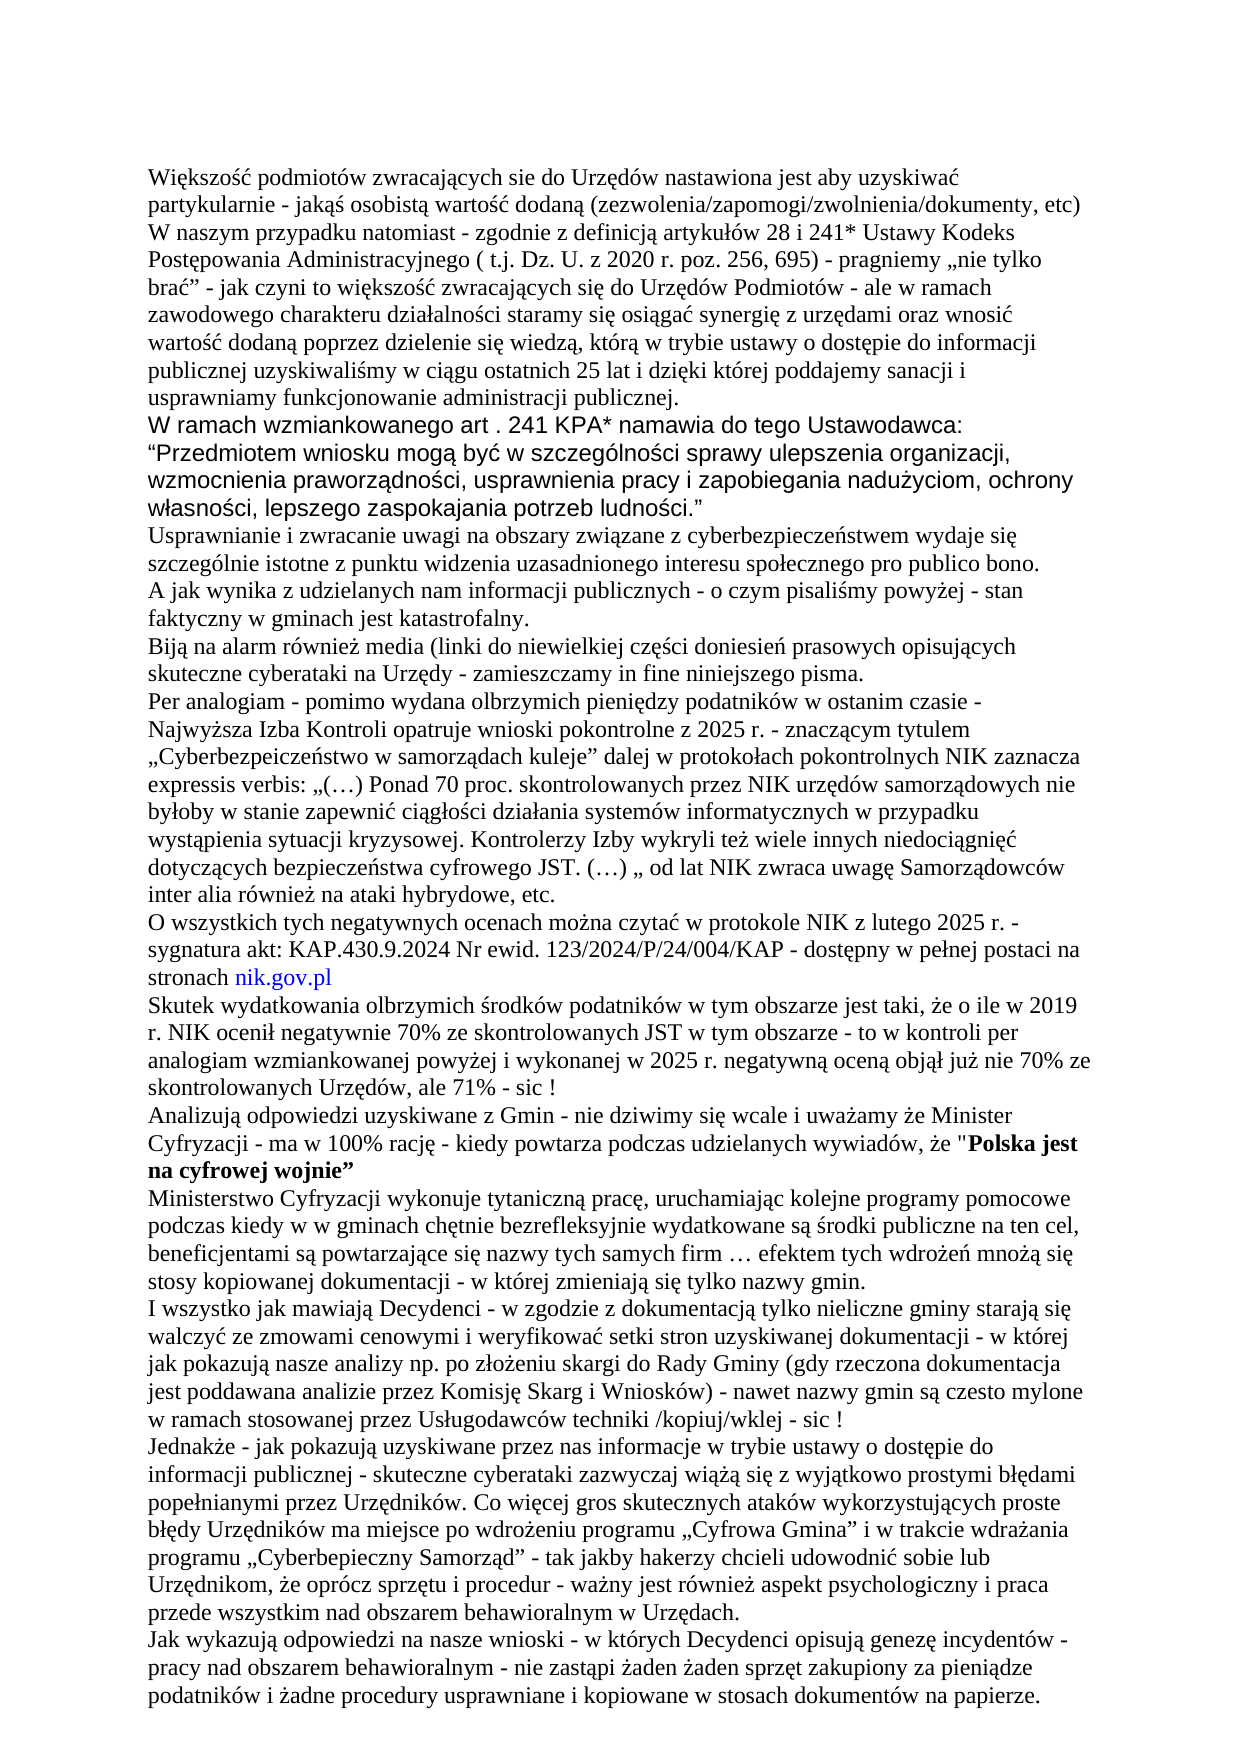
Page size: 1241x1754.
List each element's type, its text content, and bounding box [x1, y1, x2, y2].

text W naszym przypadku natomiast - zgodnie z definicją artykułów 28 i 241* Ustawy Kodeks Postępowania Administracyjnego ( t.j. Dz. U. z 2020 r. poz. 256, 695) - pragniemy „nie tylko brać” - jak czyni to większość zwracających się do Urzędów Podmiotów - ale w ramach zawodowego charakteru działalności staramy się osiągać synergię z urzędami oraz wnosić wartość dodaną poprzez dzielenie się wiedzą, którą w trybie ustawy o dostępie do informacji publicznej uzyskiwaliśmy w ciągu ostatnich 25 lat i dzięki której poddajemy sanacji i usprawniamy funkcjonowanie administracji publicznej. [148, 218, 1093, 411]
text A jak wynika z udzielanych nam informacji publicznych - o czym pisaliśmy powyżej - stan faktyczny w gminach jest katastrofalny. [148, 577, 1093, 632]
text Biją na alarm również media (linki do niewielkiej części doniesień prasowych opisujących skuteczne cyberataki na Urzędy - zamieszczamy in fine niniejszego pisma. [148, 632, 1093, 687]
text Ministerstwo Cyfryzacji wykonuje tytaniczną pracę, uruchamiając kolejne programy pomocowe podczas kiedy w w gminach chętnie bezrefleksyjnie wydatkowane są środki publiczne na ten cel, beneficjentami są powtarzające się nazwy tych samych firm … efektem tych wdrożeń mnożą się stosy kopiowanej dokumentacji - w której zmieniają się tylko nazwy gmin. [148, 1184, 1093, 1294]
text Jednakże - jak pokazują uzyskiwane przez nas informacje w trybie ustawy o dostępie do informacji publicznej - skuteczne cyberataki zazwyczaj wiążą się z wyjątkowo prostymi błędami popełnianymi przez Urzędników. Co więcej gros skutecznych ataków wykorzystujących proste błędy Urzędników ma miejsce po wdrożeniu programu „Cyfrowa Gmina” i w trakcie wdrażania programu „Cyberbepieczny Samorząd” - tak jakby hakerzy chcieli udowodnić sobie lub Urzędnikom, że oprócz sprzętu i procedur - ważny jest również aspekt psychologiczny i praca przede wszystkim nad obszarem behawioralnym w Urzędach. [148, 1432, 1093, 1626]
text Per analogiam - pomimo wydana olbrzymich pieniędzy podatników w ostanim czasie - Najwyższa Izba Kontroli opatruje wnioski pokontrolne z 2025 r. - znaczącym tytulem „Cyberbezpeiczeństwo w samorządach kuleje” dalej w protokołach pokontrolnych NIK zaznacza expressis verbis: „(…) Ponad 70 proc. skontrolowanych przez NIK urzędów samorządowych nie byłoby w stanie zapewnić ciągłości działania systemów informatycznych w przypadku wystąpienia sytuacji kryzysowej. Kontrolerzy Izby wykryli też wiele innych niedociągnięć dotyczących bezpieczeństwa cyfrowego JST. (…) „ od lat NIK zwraca uwagę Samorządowców inter alia również na ataki hybrydowe, etc. [148, 687, 1093, 908]
text Jak wykazują odpowiedzi na nasze wnioski - w których Decydenci opisują genezę incydentów - pracy nad obszarem behawioralnym - nie zastąpi żaden żaden sprzęt zakupiony za pieniądze podatników i żadne procedury usprawniane i kopiowane w stosach dokumentów na papierze. [148, 1626, 1093, 1708]
text Większość podmiotów zwracających sie do Urzędów nastawiona jest aby uzyskiwać partykularnie - jakąś osobistą wartość dodaną (zezwolenia/zapomogi/zwolnienia/dokumenty, etc) [148, 162, 1093, 218]
text O wszystkich tych negatywnych ocenach można czytać w protokole NIK z lutego 2025 r. -sygnatura akt: KAP.430.9.2024 Nr ewid. 123/2024/P/24/004/KAP - dostępny w pełnej postaci na stronach nik.gov.pl [148, 908, 1093, 991]
text I wszystko jak mawiają Decydenci - w zgodzie z dokumentacją tylko nieliczne gminy starają się walczyć ze zmowami cenowymi i weryfikować setki stron uzyskiwanej dokumentacji - w której jak pokazują nasze analizy np. po złożeniu skargi do Rady Gminy (gdy rzeczona dokumentacja jest poddawana analizie przez Komisję Skarg i Wniosków) - nawet nazwy gmin są czesto mylone w ramach stosowanej przez Usługodawców techniki /kopiuj/wklej - sic ! [148, 1294, 1093, 1432]
text W ramach wzmiankowanego art . 241 KPA* namawia do tego Ustawodawca: “Przedmiotem wniosku mogą być w szczególności sprawy ulepszenia organizacji, wzmocnienia praworządności, usprawnienia pracy i zapobiegania nadużyciom, ochrony własności, lepszego zaspokajania potrzeb ludności.” [148, 411, 1093, 521]
text Skutek wydatkowania olbrzymich środków podatników w tym obszarze jest taki, że o ile w 2019 r. NIK ocenił negatywnie 70% ze skontrolowanych JST w tym obszarze - to w kontroli per analogiam wzmiankowanej powyżej i wykonanej w 2025 r. negatywną oceną objął już nie 70% ze skontrolowanych Urzędów, ale 71% - sic ! [148, 991, 1093, 1101]
text Analizują odpowiedzi uzyskiwane z Gmin - nie dziwimy się wcale i uważamy że Minister Cyfryzacji - ma w 100% rację - kiedy powtarza podczas udzielanych wywiadów, że "Polska jest na cyfrowej wojnie” [148, 1101, 1093, 1184]
text Usprawnianie i zwracanie uwagi na obszary związane z cyberbezpieczeństwem wydaje się szczególnie istotne z punktu widzenia uzasadnionego interesu społecznego pro publico bono. [148, 521, 1093, 577]
